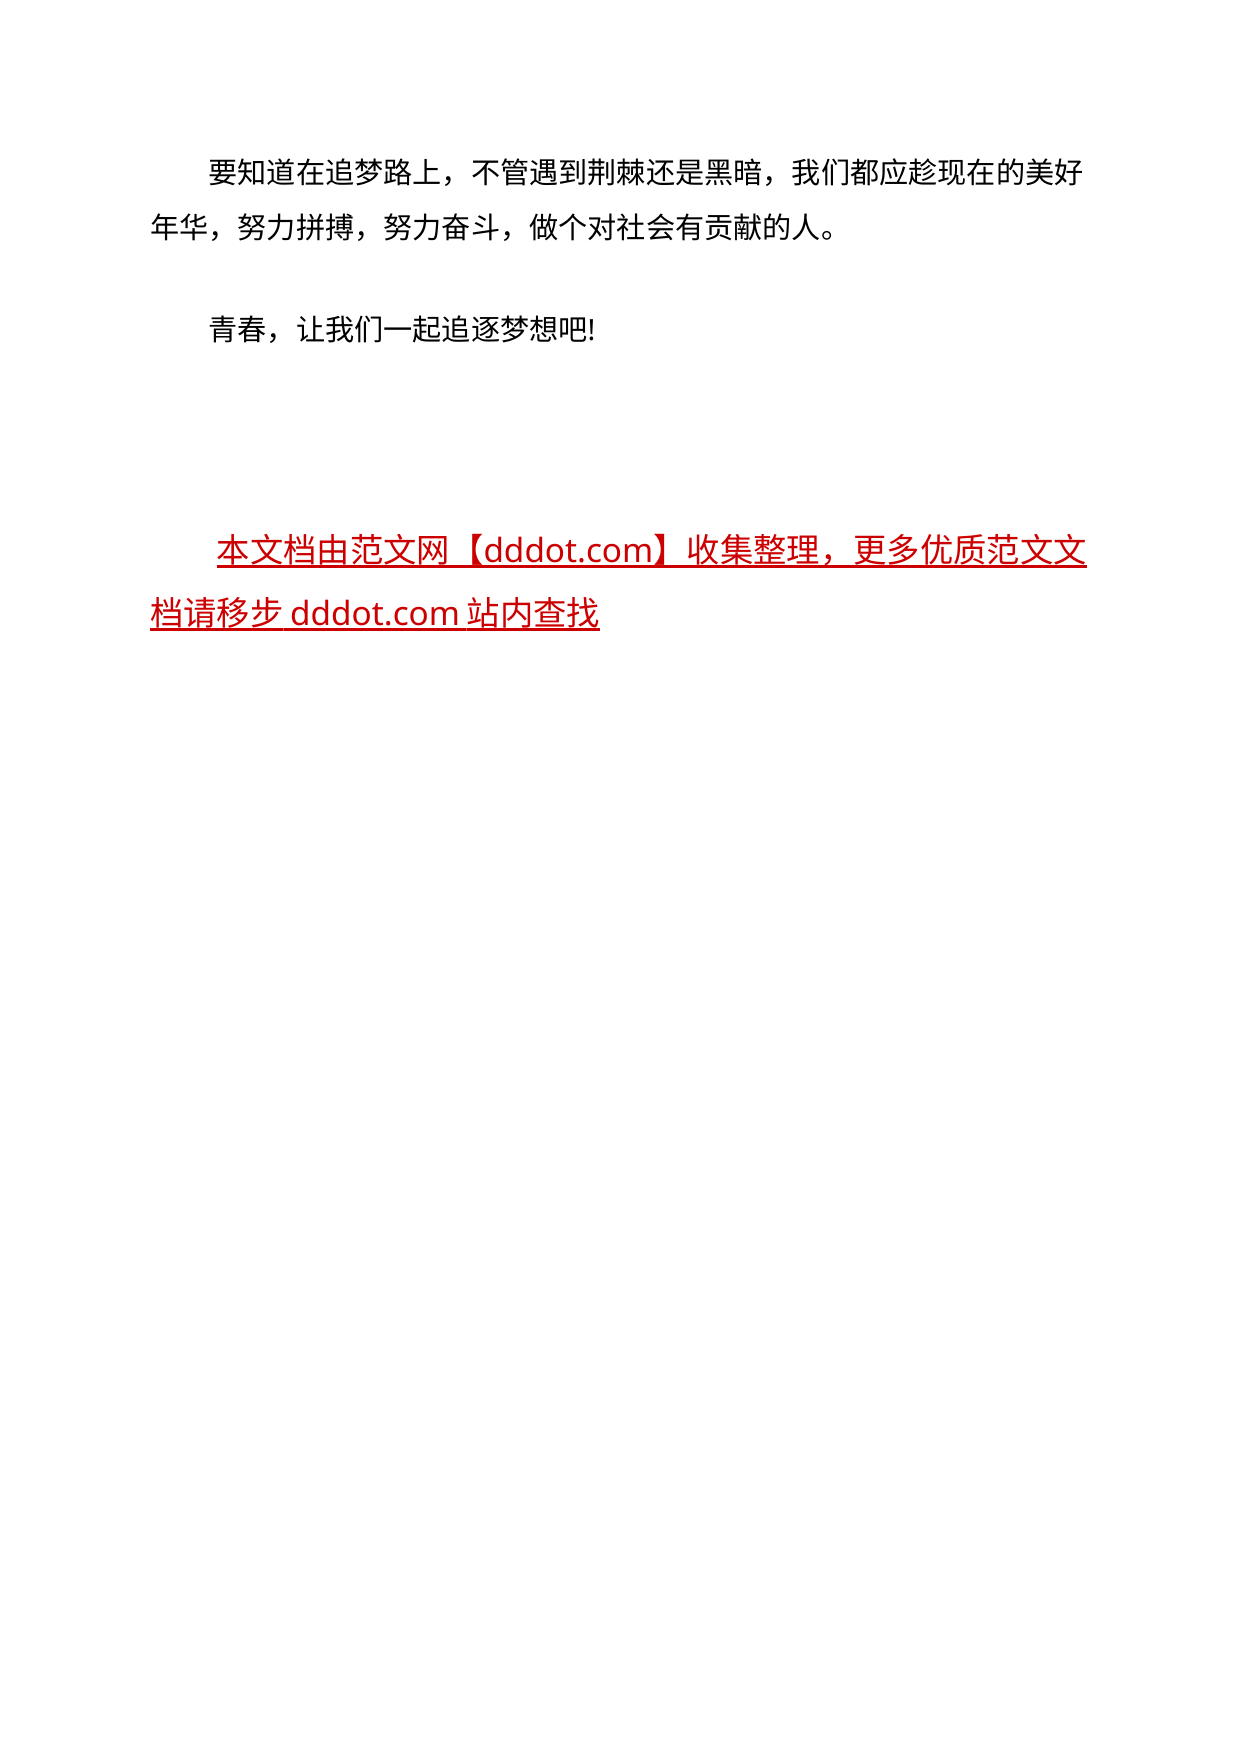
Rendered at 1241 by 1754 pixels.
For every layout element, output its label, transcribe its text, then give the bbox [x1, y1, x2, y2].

text 青春，让我们一起追逐梦想吧! [150, 307, 1090, 349]
text 本文档由范文网【dddot.com】收集整理，更多优质范文文档请移步dddot.com站内查找 [150, 524, 1090, 635]
text 要知道在追梦路上，不管遇到荆棘还是黑暗，我们都应趁现在的美好年华，努力拼搏，努力奋斗，做个对社会有贡献的人。 [150, 150, 1090, 247]
